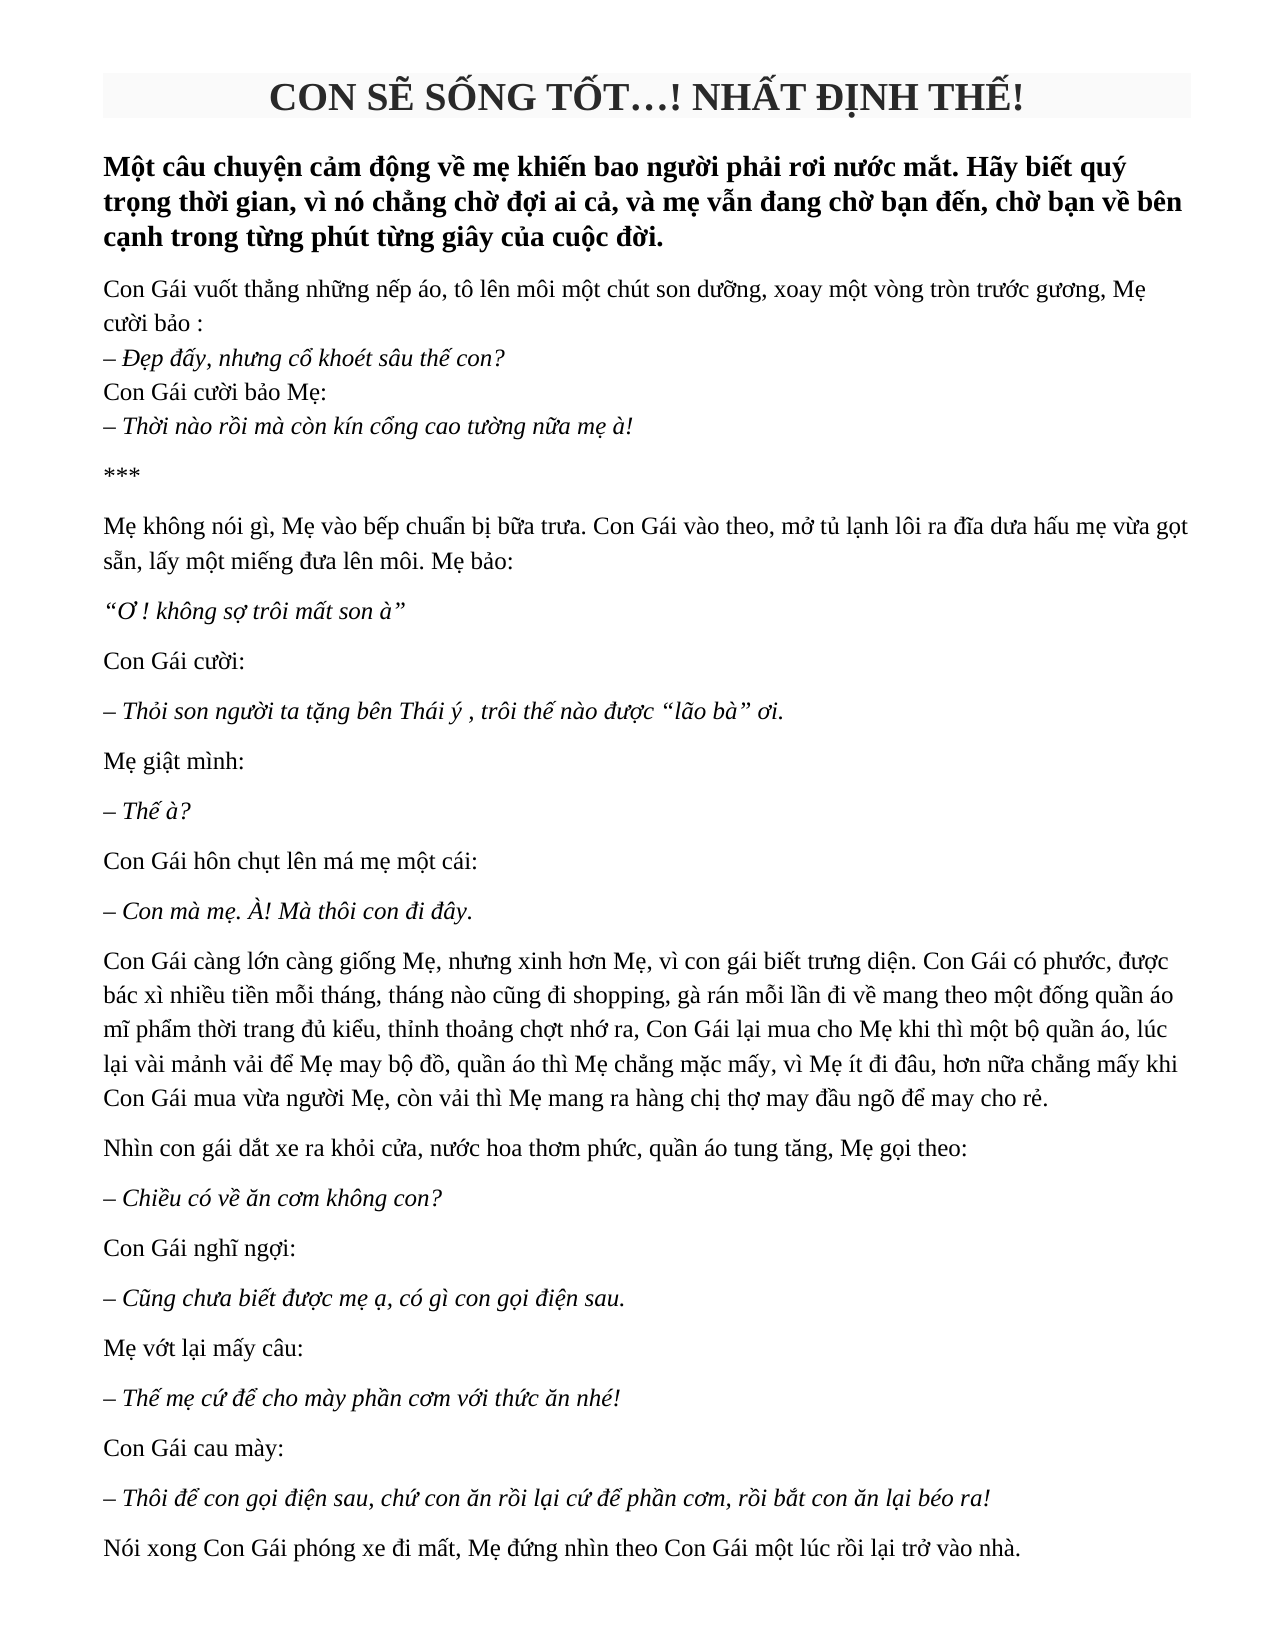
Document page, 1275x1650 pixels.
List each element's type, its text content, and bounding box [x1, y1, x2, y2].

text Mẹ vớt lại mấy câu: [103, 1328, 1191, 1362]
text Con Gái càng lớn càng giống Mẹ, nhưng xinh hơn Mẹ, vì con gái biết trưng diện. Con Gái có phước, được bác xì nhiều tiền mỗi tháng, tháng nào cũng đi shopping, gà rán mỗi lần đi về mang theo một đống quần áo mĩ phẩm thời trang đủ kiểu, thỉnh thoảng chợt nhớ ra, Con Gái lại mua cho Mẹ khi thì một bộ quần áo, lúc lại vài mảnh vải để Mẹ may bộ đồ, quần áo thì Mẹ chẳng mặc mấy, vì Mẹ ít đi đâu, hơn nữa chẳng mấy khi Con Gái mua vừa người Mẹ, còn vải thì Mẹ mang ra hàng chị thợ may đầu ngõ để may cho rẻ. [103, 940, 1191, 1112]
text Con Gái vuốt thẳng những nếp áo, tô lên môi một chút son dưỡng, xoay một vòng tròn trước gương, Mẹ cười bảo : – Đẹp đấy, nhưng cổ khoét sâu thế con? Con Gái cười bảo Mẹ: – Thời nào rồi mà còn kín cổng cao tường nữa mẹ à! [103, 268, 1191, 440]
text – Thế à? [103, 790, 1191, 824]
text Con Gái cau mày: [103, 1428, 1191, 1462]
text – Thế mẹ cứ để cho mày phần cơm với thức ăn nhé! [103, 1378, 1191, 1412]
text – Cũng chưa biết được mẹ ạ, có gì con gọi điện sau. [103, 1278, 1191, 1312]
text Mẹ không nói gì, Mẹ vào bếp chuẩn bị bữa trưa. Con Gái vào theo, mở tủ lạnh lôi ra đĩa dưa hấu mẹ vừa gọt sẵn, lấy một miếng đưa lên môi. Mẹ bảo: [103, 506, 1191, 574]
text Con Gái nghĩ ngợi: [103, 1228, 1191, 1262]
text CON SẼ SỐNG TỐT…! NHẤT ĐỊNH THẾ! [103, 73, 1191, 118]
text Con Gái hôn chụt lên má mẹ một cái: [103, 840, 1191, 874]
text Mẹ giật mình: [103, 740, 1191, 774]
text – Thỏi son người ta tặng bên Thái ý , trôi thế nào được “lão bà” ơi. [103, 690, 1191, 724]
text – Chiều có về ăn cơm không con? [103, 1178, 1191, 1212]
text – Con mà mẹ. À! Mà thôi con đi đây. [103, 890, 1191, 924]
text *** [103, 456, 1191, 490]
text “Ơ ! không sợ trôi mất son à” [103, 590, 1191, 624]
text – Thôi để con gọi điện sau, chứ con ăn rồi lại cứ để phần cơm, rồi bắt con ăn lại béo ra! [103, 1478, 1191, 1512]
text Nói xong Con Gái phóng xe đi mất, Mẹ đứng nhìn theo Con Gái một lúc rồi lại trở vào nhà. [103, 1528, 1191, 1562]
text Nhìn con gái dắt xe ra khỏi cửa, nước hoa thơm phức, quần áo tung tăng, Mẹ gọi theo: [103, 1128, 1191, 1162]
text Một câu chuyện cảm động về mẹ khiến bao người phải rơi nước mắt. Hãy biết quý trọng thời gian, vì nó chẳng chờ đợi ai cả, và mẹ vẫn đang chờ bạn đến, chờ bạn về bên cạnh trong từng phút từng giây của cuộc đời. [103, 148, 1191, 253]
text Con Gái cười: [103, 640, 1191, 674]
